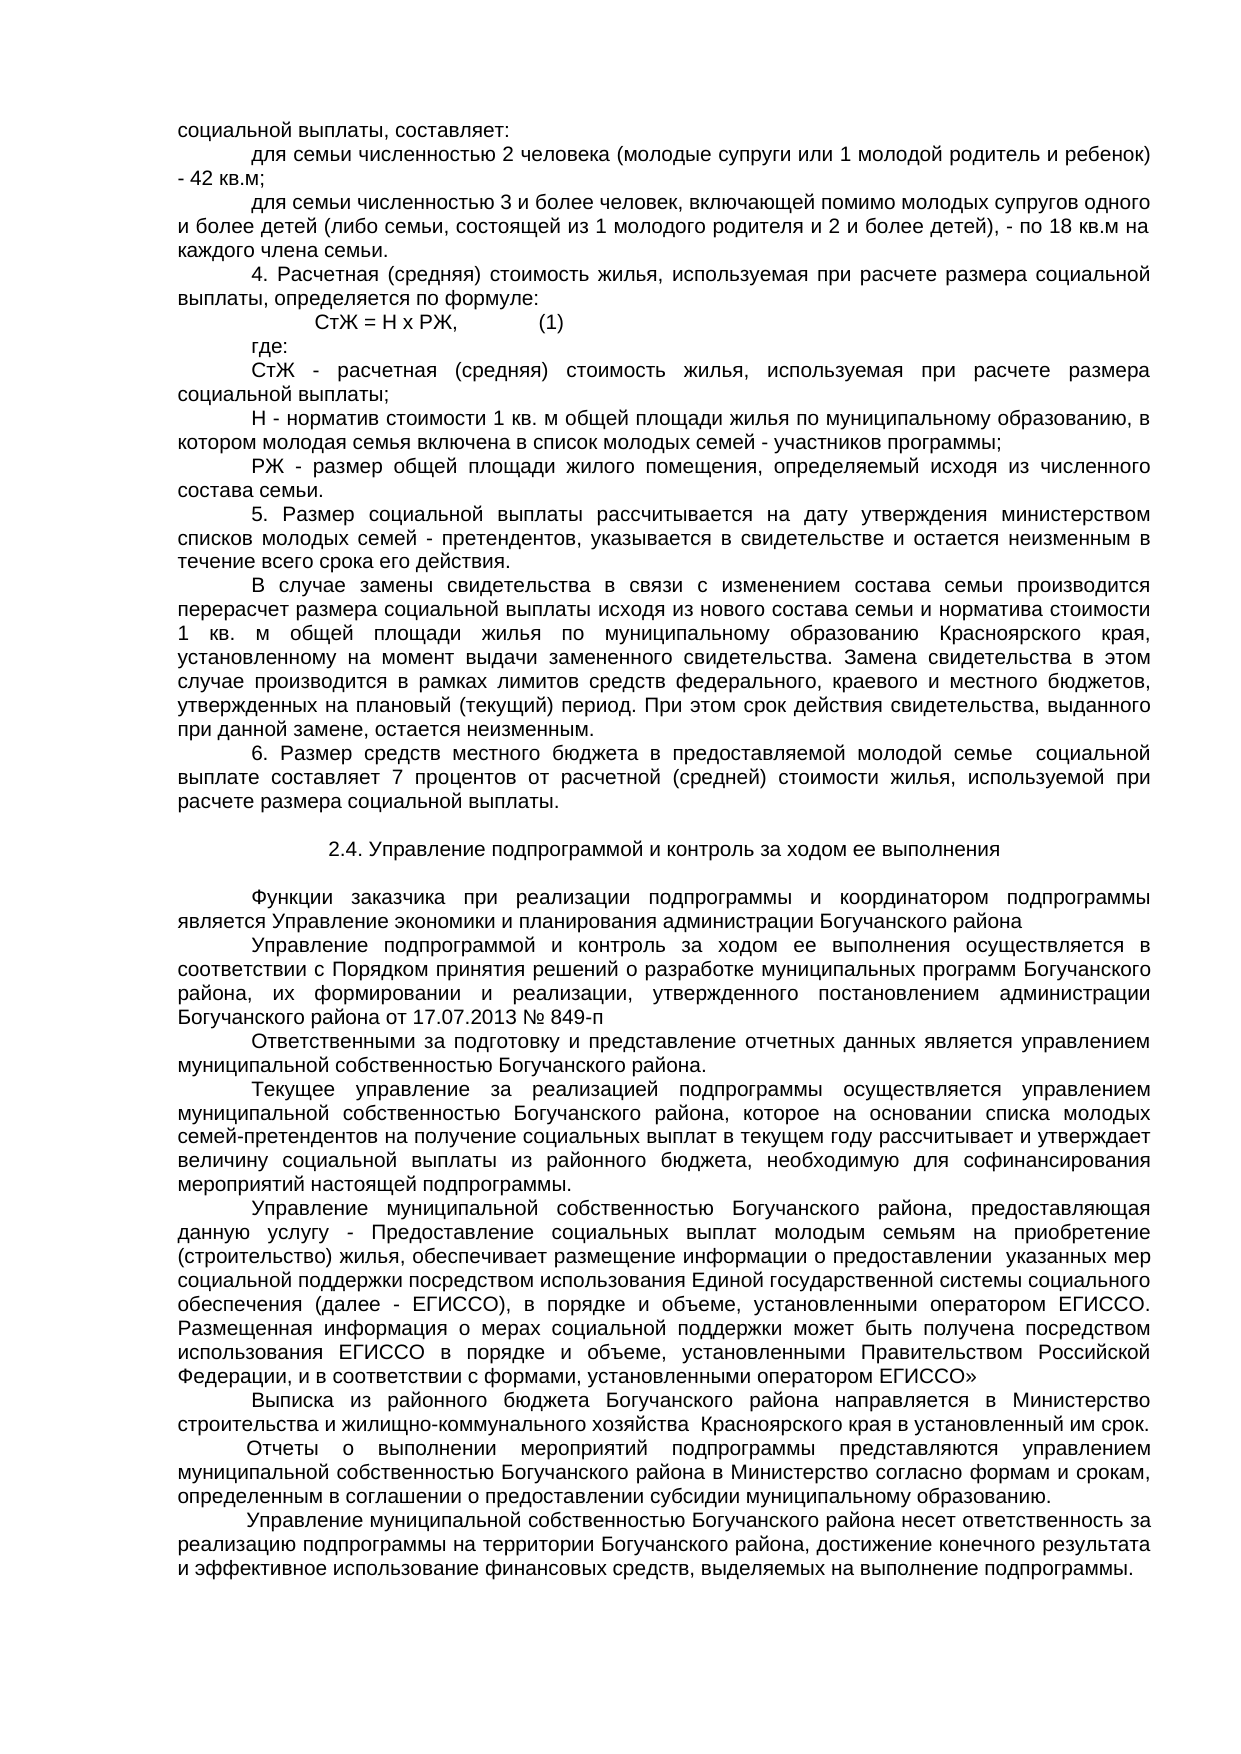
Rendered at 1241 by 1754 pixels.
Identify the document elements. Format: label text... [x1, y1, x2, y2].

text Выписка из районного бюджета Богучанского района направляется в Министерство строительства и жилищно-коммунального хозяйства Красноярского края в установленный им срок. [177, 1388, 1152, 1436]
text для семьи численностью 2 человека (молодые супруги или 1 молодой родитель и ребенок) - 42 кв.м; [177, 142, 1152, 190]
text Управление подпрограммой и контроль за ходом ее выполнения осуществляется в соответствии с Порядком принятия решений о разработке муниципальных программ Богучанского района, их формировании и реализации, утвержденного постановлением администрации Богучанского района от 17.07.2013 № 849-п [177, 933, 1152, 1028]
text В случае замены свидетельства в связи с изменением состава семьи производится перерасчет размера социальной выплаты исходя из нового состава семьи и норматива стоимости 1 кв. м общей площади жилья по муниципальному образованию Красноярского края, установленному на момент выдачи замененного свидетельства. Замена свидетельства в этом случае производится в рамках лимитов средств федерального, краевого и местного бюджетов, утвержденных на плановый (текущий) период. При этом срок действия свидетельства, выданного при данной замене, остается неизменным. [177, 573, 1152, 741]
text 4. Расчетная (средняя) стоимость жилья, используемая при расчете размера социальной выплаты, определяется по формуле: [177, 262, 1152, 310]
text Текущее управление за реализацией подпрограммы осуществляется управлением муниципальной собственностью Богучанского района, которое на основании списка молодых семей-претендентов на получение социальных выплат в текущем году рассчитывает и утверждает величину социальной выплаты из районного бюджета, необходимую для софинансирования мероприятий настоящей подпрограммы. [177, 1076, 1152, 1196]
text Функции заказчика при реализации подпрограммы и координатором подпрограммы является Управление экономики и планирования администрации Богучанского района [177, 885, 1152, 933]
text 6. Размер средств местного бюджета в предоставляемой молодой семье социальной выплате составляет 7 процентов от расчетной (средней) стоимости жилья, используемой при расчете размера социальной выплаты. [177, 741, 1152, 813]
text Отчеты о выполнении мероприятий подпрограммы представляются управлением муниципальной собственностью Богучанского района в Министерство согласно формам и срокам, определенным в соглашении о предоставлении субсидии муниципальному образованию. [177, 1436, 1152, 1508]
text Управление муниципальной собственностью Богучанского района, предоставляющая данную услугу - Предоставление социальных выплат молодым семьям на приобретение (строительство) жилья, обеспечивает размещение информации о предоставлении указанных мер социальной поддержки посредством использования Единой государственной системы социального обеспечения (далее - ЕГИССО), в порядке и объеме, установленными оператором ЕГИССО. Размещенная информация о мерах социальной поддержки может быть получена посредством использования ЕГИССО в порядке и объеме, установленными Правительством Российской Федерации, и в соответствии с формами, установленными оператором ЕГИССО» [177, 1196, 1152, 1388]
text 5. Размер социальной выплаты рассчитывается на дату утверждения министерством списков молодых семей - претендентов, указывается в свидетельстве и остается неизменным в течение всего срока его действия. [177, 501, 1152, 573]
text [177, 118, 1152, 142]
text где: [177, 334, 1152, 358]
text СтЖ = Н x РЖ, (1) [177, 310, 1152, 334]
text СтЖ - расчетная (средняя) стоимость жилья, используемая при расчете размера социальной выплаты; [177, 358, 1152, 406]
text РЖ - размер общей площади жилого помещения, определяемый исходя из численного состава семьи. [177, 453, 1152, 501]
text 2.4. Управление подпрограммой и контроль за ходом ее выполнения [177, 837, 1152, 861]
text Ответственными за подготовку и представление отчетных данных является управлением муниципальной собственностью Богучанского района. [177, 1028, 1152, 1076]
text Управление муниципальной собственностью Богучанского района несет ответственность за реализацию подпрограммы на территории Богучанского района, достижение конечного результата и эффективное использование финансовых средств, выделяемых на выполнение подпрограммы. [177, 1508, 1152, 1579]
text для семьи численностью 3 и более человек, включающей помимо молодых супругов одного и более детей (либо семьи, состоящей из 1 молодого родителя и 2 и более детей), - по 18 кв.м на каждого члена семьи. [177, 190, 1152, 262]
text Н - норматив стоимости общей площади жилья по муниципальному образованию, в котором молодая семья включена в список молодых семей - участников программы; [177, 406, 1152, 453]
